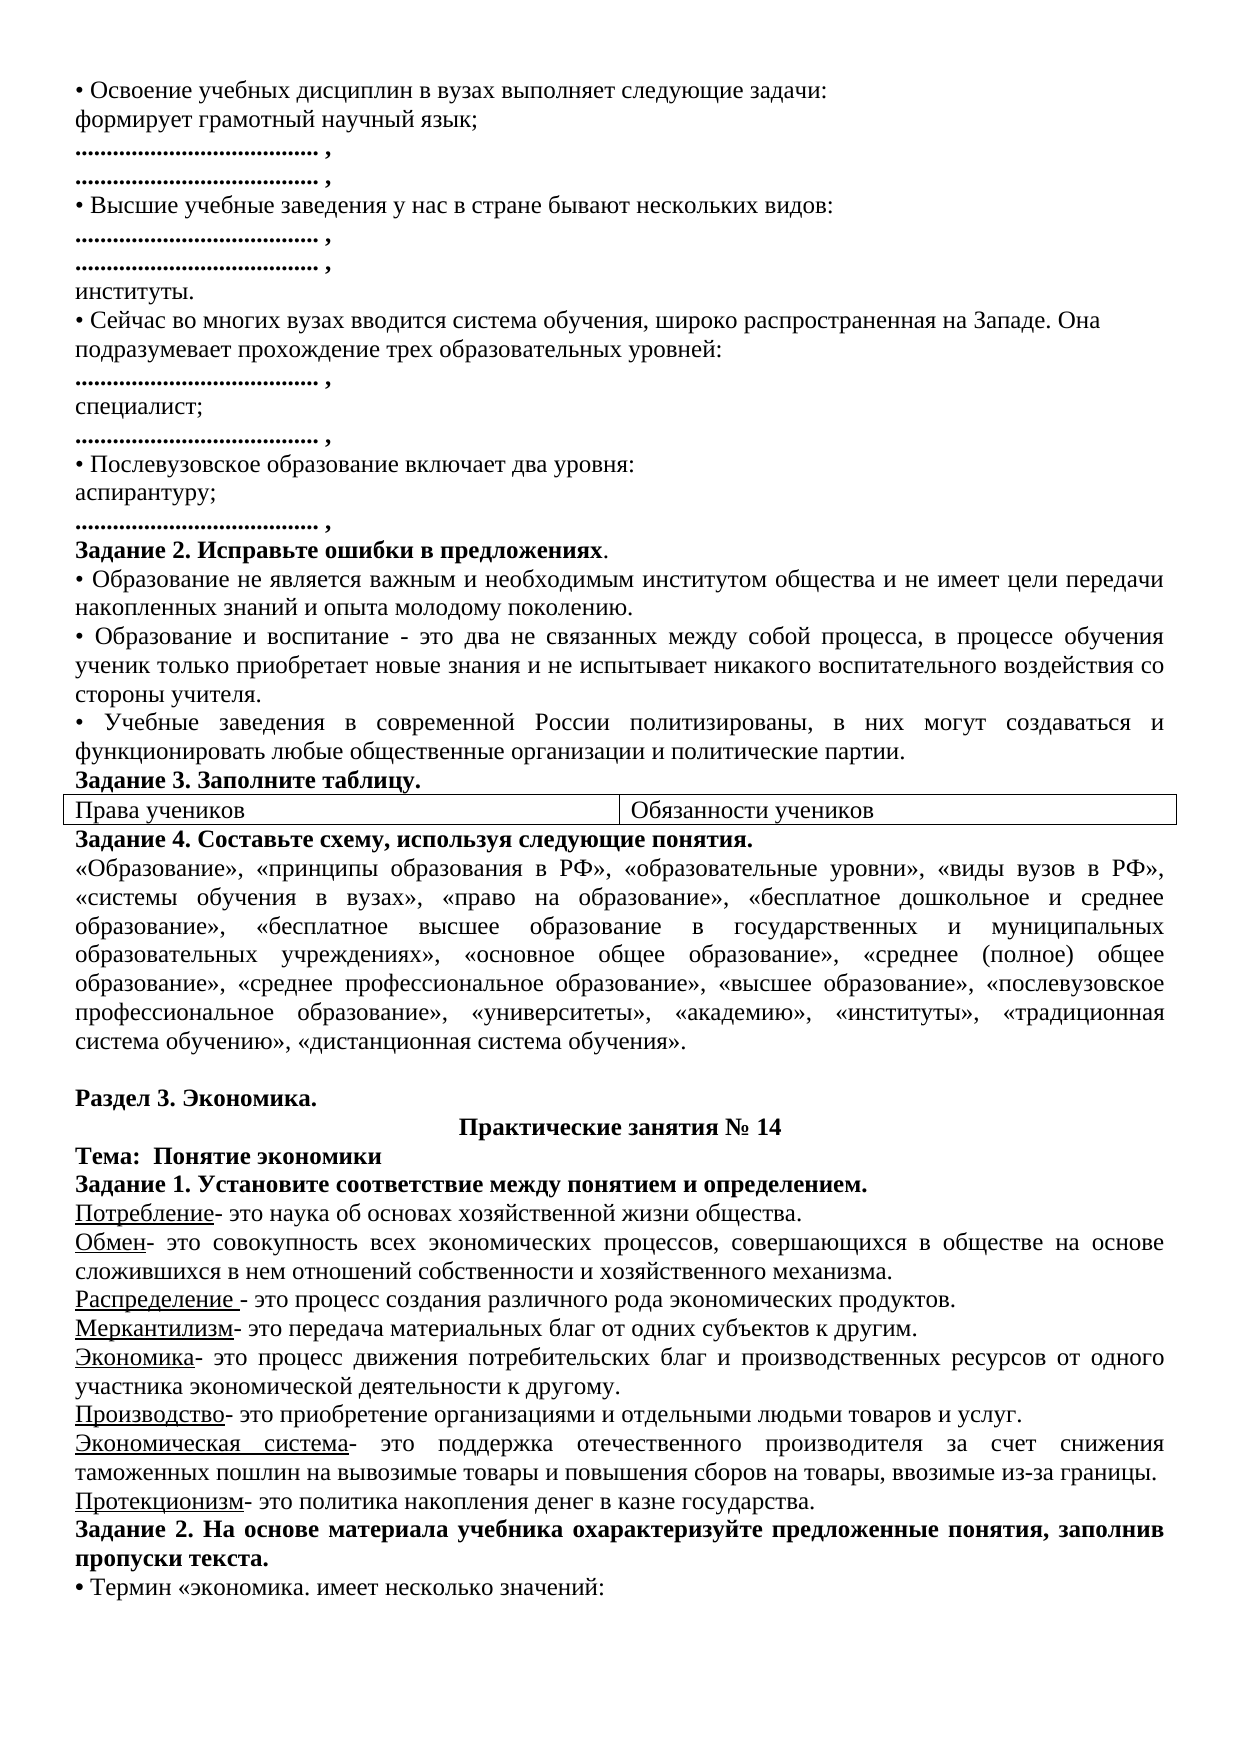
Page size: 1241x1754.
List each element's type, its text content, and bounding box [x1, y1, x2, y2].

text Обмен- это совокупность всех экономических процессов, совершающихся в обществе на основе сложившихся в нем отношений собственности и хозяйственного механизма. [75, 1227, 1165, 1284]
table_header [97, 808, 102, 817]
text аспирантуру; [75, 477, 1165, 506]
text формирует грамотный научный язык; [75, 104, 1165, 132]
text ....................................... , [75, 247, 1165, 276]
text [75, 219, 1165, 247]
text • Учебные заведения в современной России политизированы, в них могут создаваться и функционировать любые общественные организации и политические партии. [75, 707, 1165, 765]
text Практические занятия № 14 [75, 1112, 1165, 1141]
text • Освоение учебных дисциплин в вузах выполняет следующие задачи: [75, 75, 1165, 104]
text ....................................... , [75, 506, 1165, 535]
text Задание 1. Установите соответствие между понятием и определением. [75, 1169, 1165, 1198]
text • Образование и воспитание - это два не связанных между собой процесса, в процессе обучения ученик только приобретает новые знания и не испытывает никакого воспитательного воздействия со стороны учителя. [75, 621, 1165, 707]
text Экономика- это процесс движения потребительских благ и производственных ресурсов от одного участника экономической деятельности к другому. [75, 1342, 1165, 1399]
text Тема: Понятие экономики [75, 1141, 1165, 1169]
text ....................................... , [75, 420, 1165, 449]
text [75, 132, 1165, 161]
text • Высшие учебные заведения у нас в стране бывают нескольких видов: [75, 190, 1165, 219]
text Протекционизм- это политика накопления денег в казне государства. [75, 1486, 1165, 1514]
text Распределение - это процесс создания различного рода экономических продуктов. [75, 1284, 1165, 1313]
text Задание 2. Исправьте ошибки в предложениях. [75, 535, 1165, 564]
text • Образование не является важным и необходимым институтом общества и не имеет цели передачи накопленных знаний и опыта молодому поколению. [75, 564, 1165, 621]
text Потребление- это наука об основах хозяйственной жизни общества. [75, 1198, 1165, 1227]
text Меркантилизм- это передача материальных благ от одних субъектов к другим. [75, 1313, 1165, 1342]
text Задание 4. Составьте схему, используя следующие понятия. [75, 825, 1165, 853]
text • Термин «экономика. имеет несколько значений: [75, 1572, 1165, 1601]
text • Сейчас во многих вузах вводится система обучения, широко распространенная на Западе. Она подразумевает прохождение трех образовательных уровней: [75, 305, 1165, 362]
text Задание 2. На основе материала учебника охарактеризуйте предложенные понятия, заполнив пропуски текста. [75, 1514, 1165, 1572]
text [75, 161, 1165, 190]
text институты. [75, 276, 1165, 305]
text Задание 3. Заполните таблицу. [75, 765, 1165, 794]
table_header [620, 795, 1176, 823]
text Раздел 3. Экономика. [75, 1083, 1165, 1112]
text Производство- это приобретение организациями и отдельными людьми товаров и услуг. [75, 1399, 1165, 1428]
text ....................................... , [75, 362, 1165, 391]
text специалист; [75, 391, 1165, 420]
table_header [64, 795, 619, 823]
text • Послевузовское образование включает два уровня: [75, 449, 1165, 477]
text Экономическая система- это поддержка отечественного производителя за счет снижения таможенных пошлин на вывозимые товары и повышения сборов на товары, ввозимые из-за границы. [75, 1428, 1165, 1486]
text «Образование», «принципы образования в РФ», «образовательные уровни», «виды вузов в РФ», «системы обучения в вузах», «право на образование», «бесплатное дошкольное и среднее образование», «бесплатное высшее образование в государственных и муниципальных образовательных учреждениях», «основное общее образование», «среднее (полное) общее образование», «среднее профессиональное образование», «высшее образование», «послевузовское профессиональное образование», «университеты», «академию», «институты», «традиционная система обучению», «дистанционная система обучения». [75, 853, 1165, 1054]
